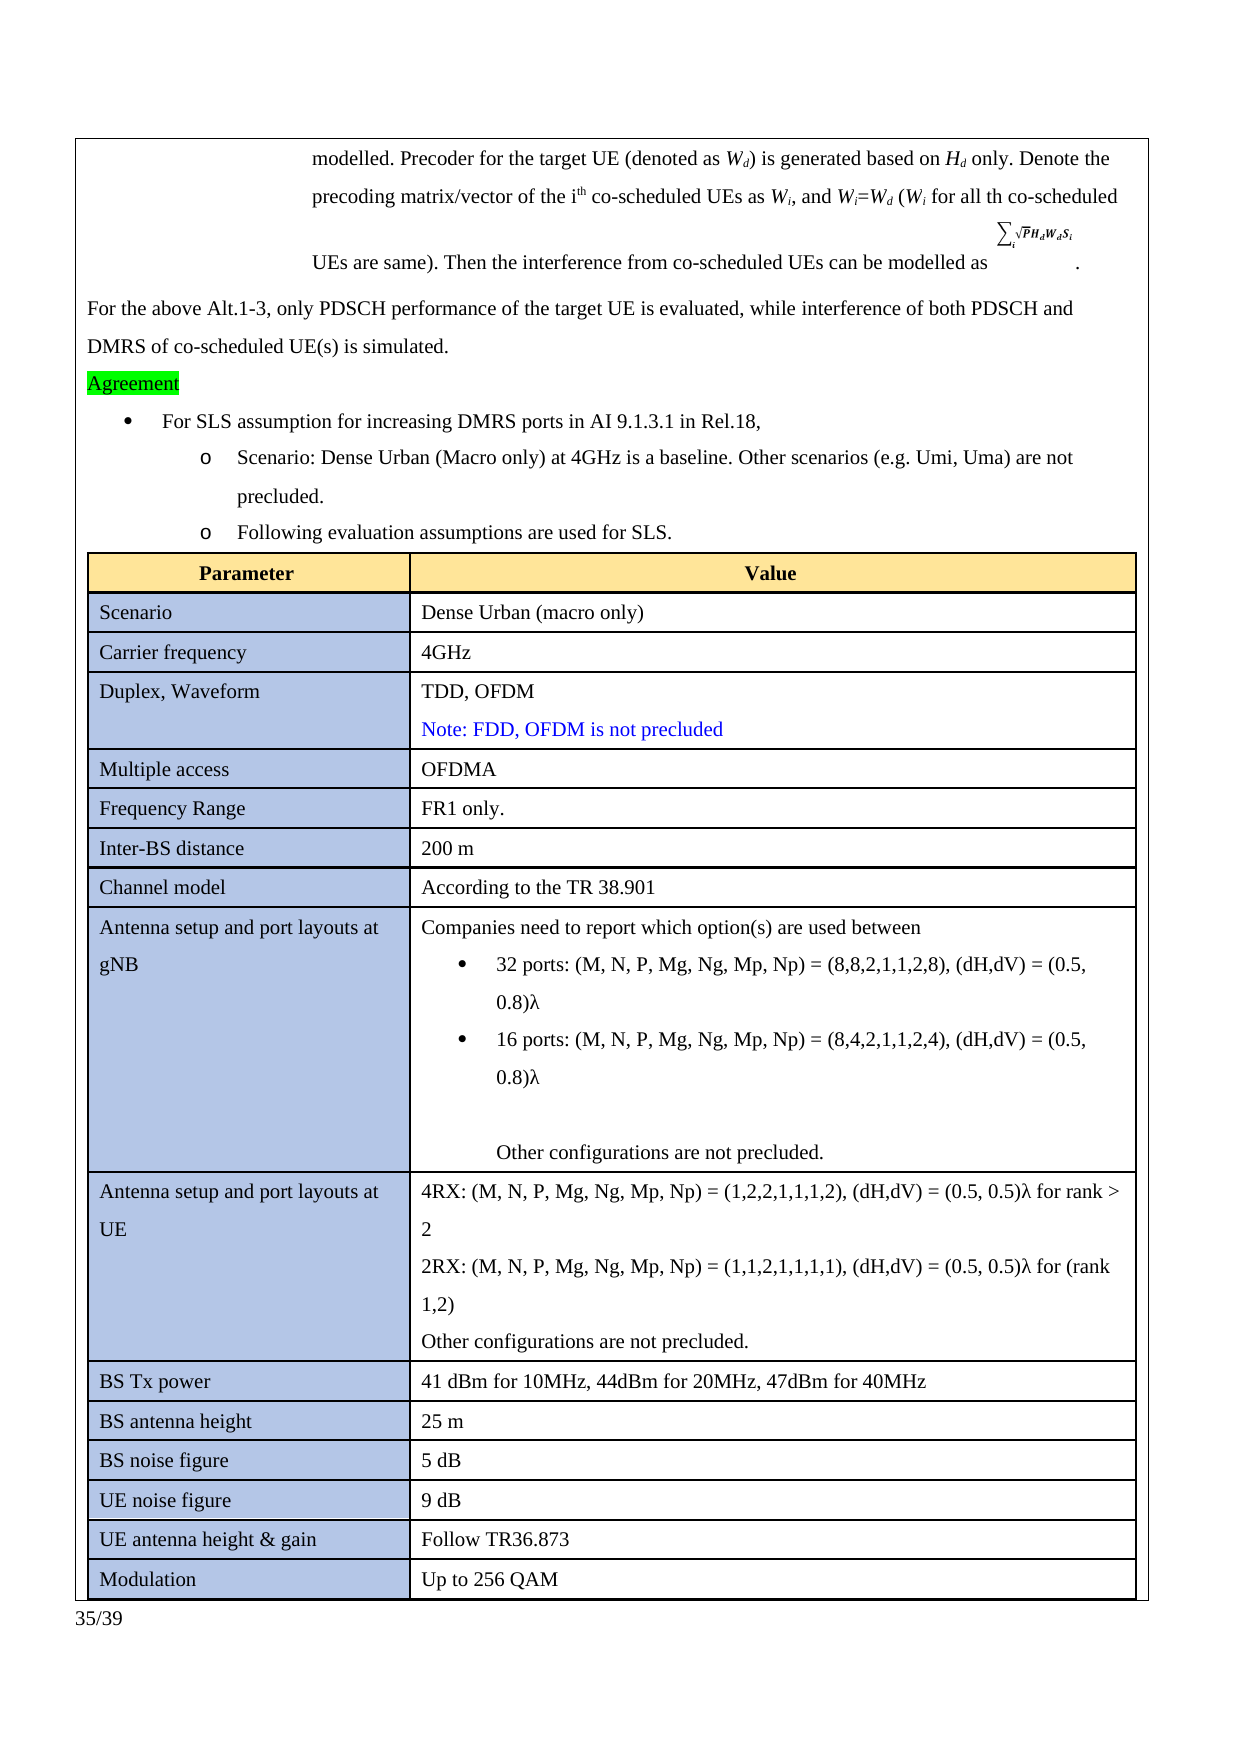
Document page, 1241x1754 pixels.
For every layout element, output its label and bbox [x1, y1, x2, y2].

table_header [76, 139, 1148, 1600]
picture [993, 214, 1075, 254]
